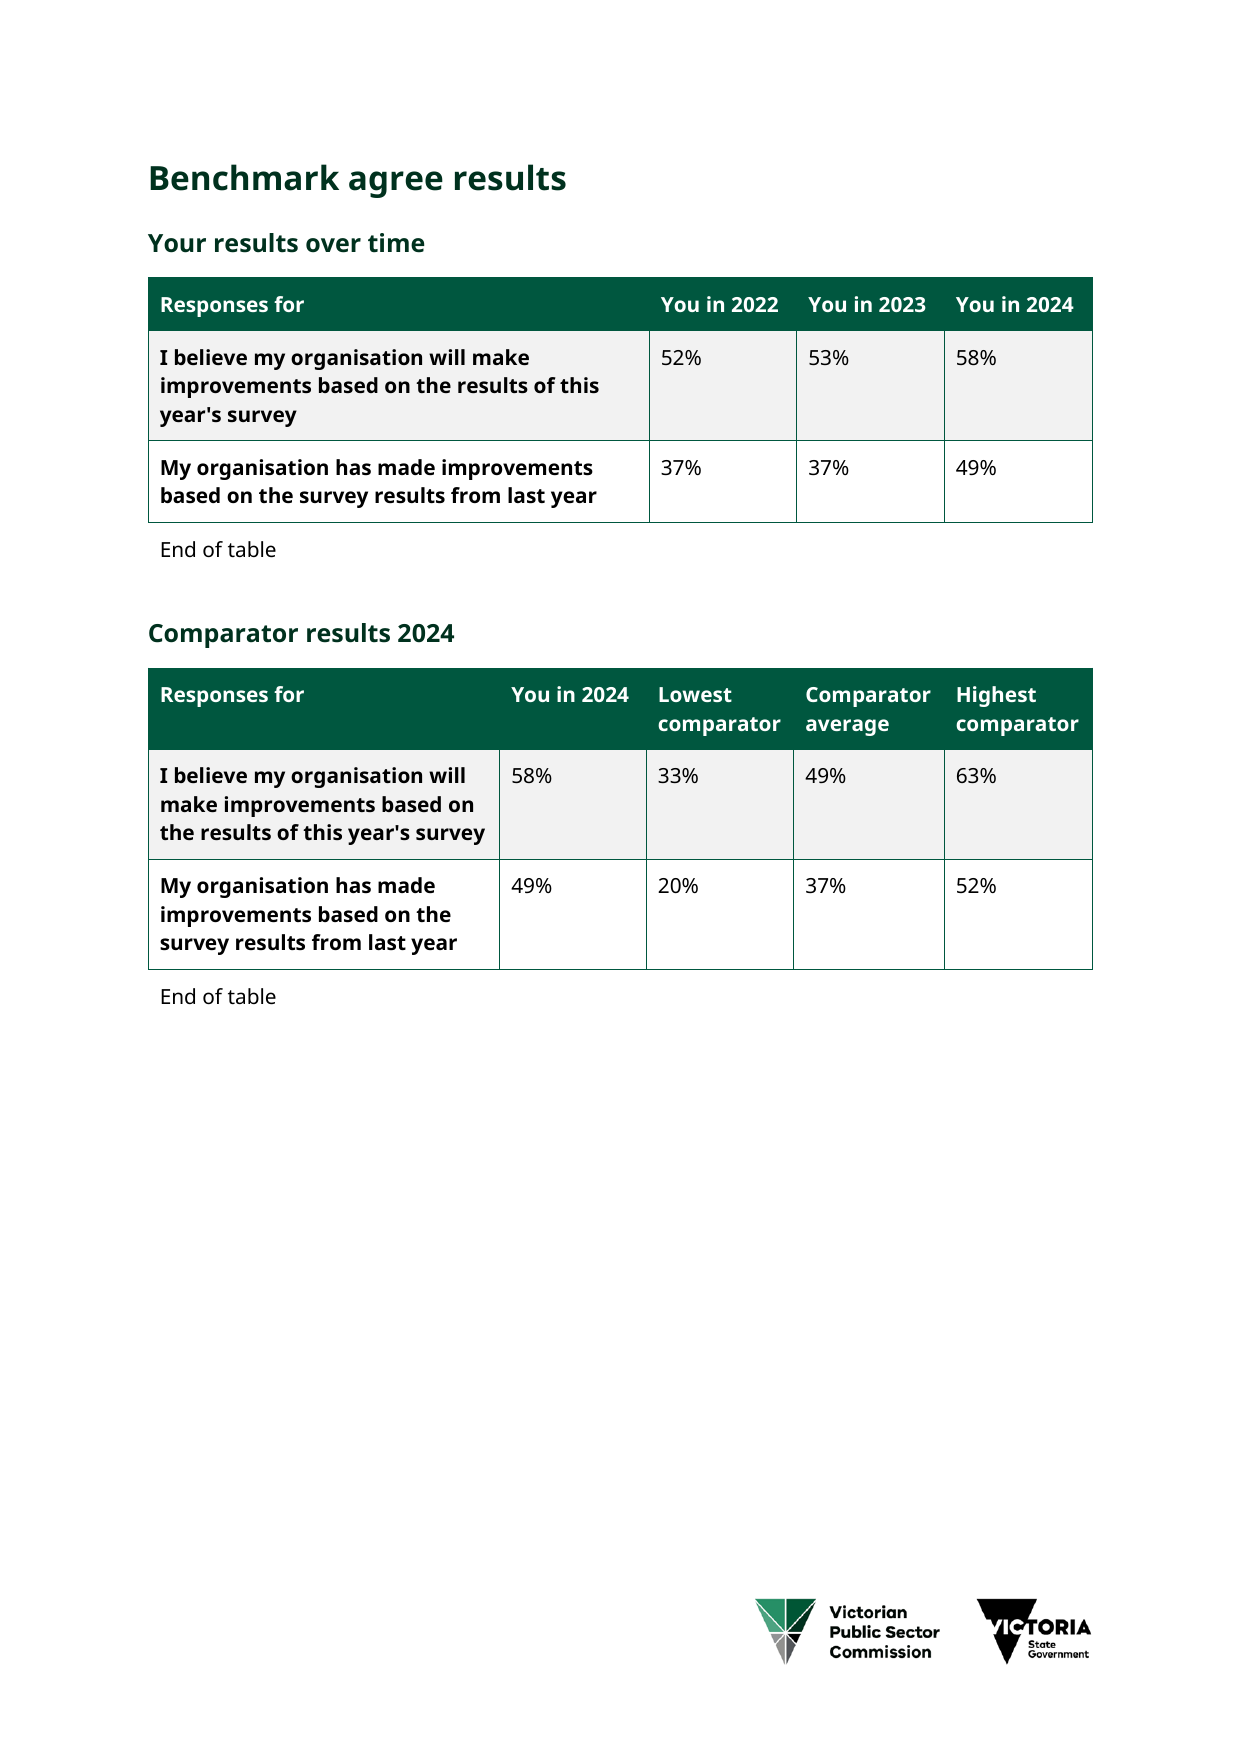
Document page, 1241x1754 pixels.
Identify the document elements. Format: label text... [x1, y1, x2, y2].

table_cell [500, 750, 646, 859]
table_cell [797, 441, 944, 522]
subtitle Benchmark agree results [148, 154, 1092, 200]
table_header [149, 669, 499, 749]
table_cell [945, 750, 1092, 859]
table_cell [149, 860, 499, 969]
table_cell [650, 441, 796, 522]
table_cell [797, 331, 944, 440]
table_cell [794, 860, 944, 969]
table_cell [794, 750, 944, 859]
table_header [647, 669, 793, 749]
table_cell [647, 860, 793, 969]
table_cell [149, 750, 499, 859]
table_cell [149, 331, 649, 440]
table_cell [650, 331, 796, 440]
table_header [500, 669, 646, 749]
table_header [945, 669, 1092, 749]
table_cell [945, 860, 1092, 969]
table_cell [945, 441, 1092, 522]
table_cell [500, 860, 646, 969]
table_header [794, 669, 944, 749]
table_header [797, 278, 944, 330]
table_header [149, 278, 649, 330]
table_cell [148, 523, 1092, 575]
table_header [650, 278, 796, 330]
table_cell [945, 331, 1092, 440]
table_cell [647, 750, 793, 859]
subtitle Comparator results 2024 [148, 616, 1092, 650]
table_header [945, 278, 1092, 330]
picture [754, 1598, 1093, 1666]
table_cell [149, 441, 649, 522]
subtitle Your results over time [148, 226, 1092, 260]
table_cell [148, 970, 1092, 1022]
